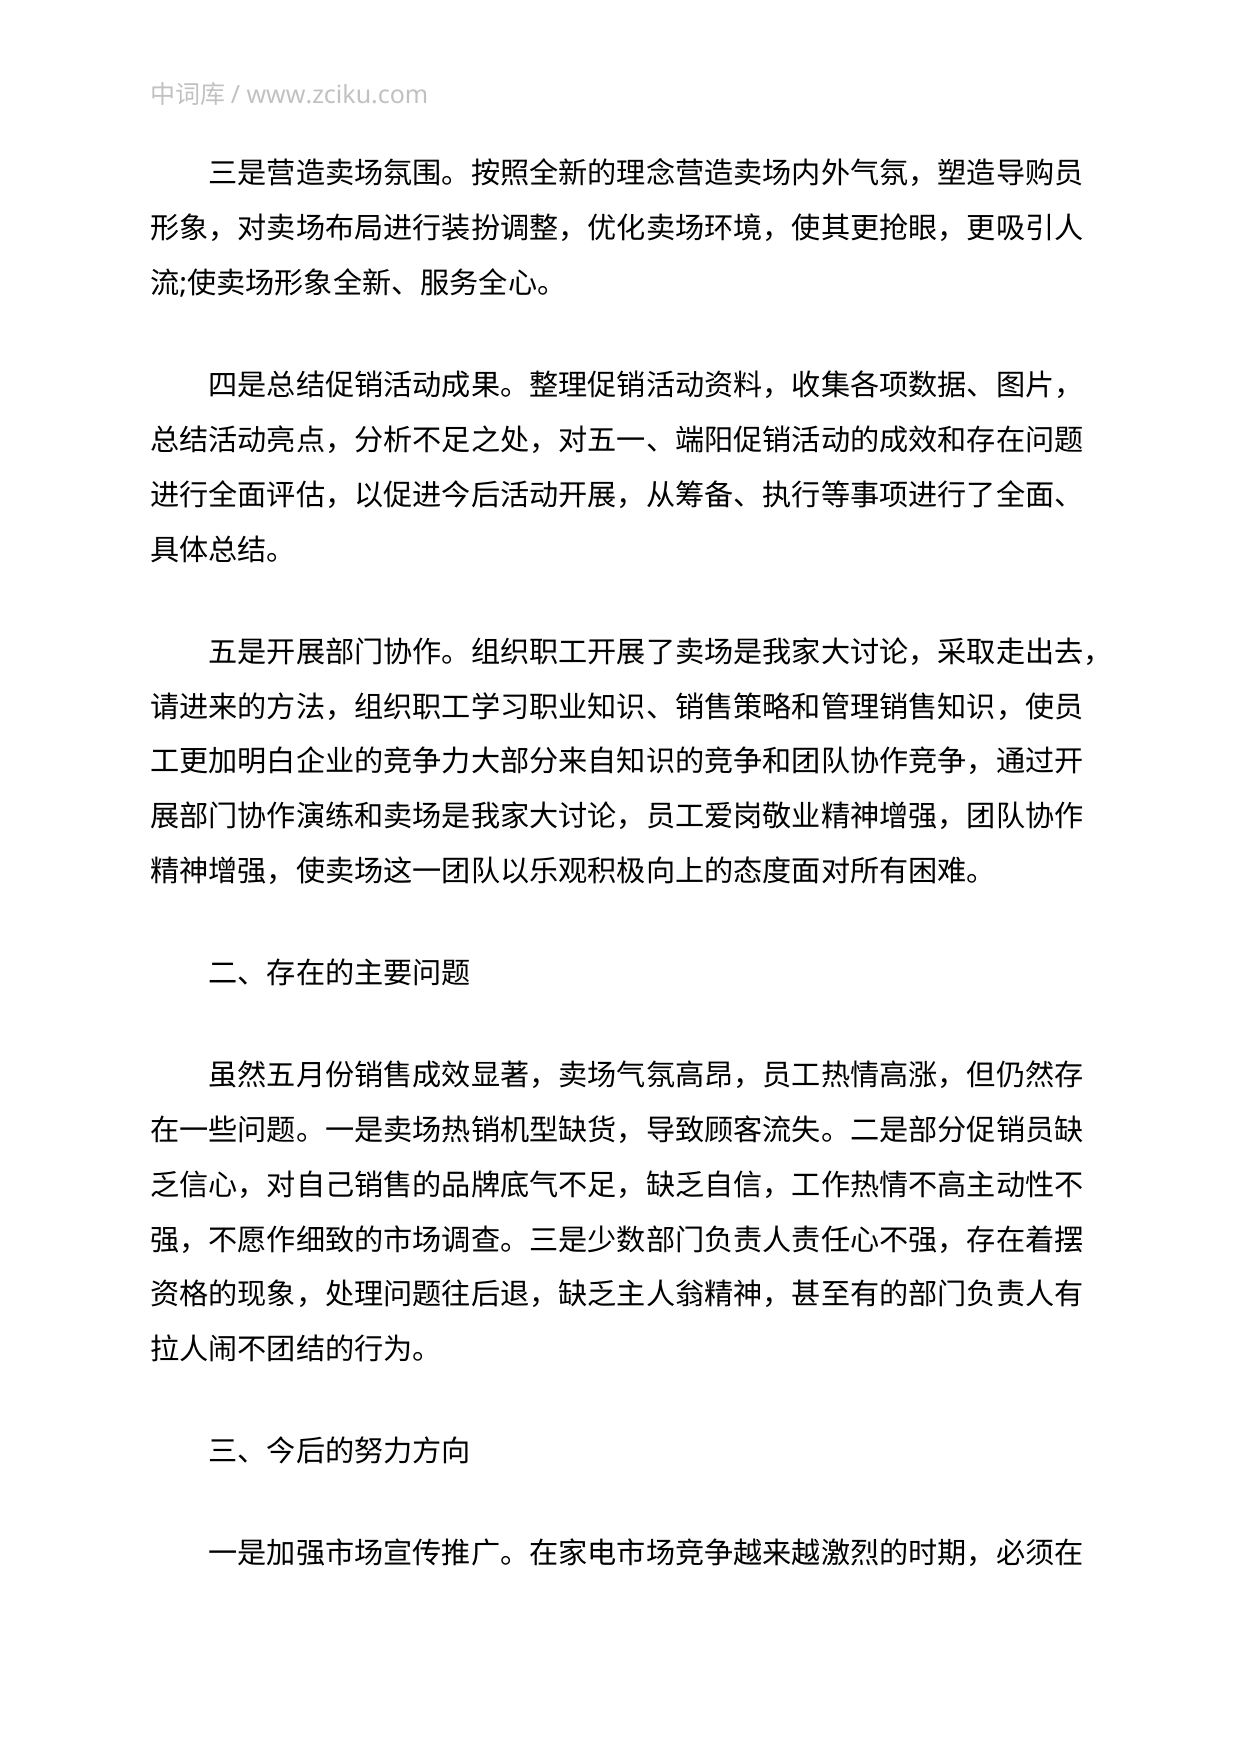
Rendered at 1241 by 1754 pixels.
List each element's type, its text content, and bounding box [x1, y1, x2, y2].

text 三、今后的努力方向 [150, 1428, 1090, 1470]
text 三是营造卖场氛围。按照全新的理念营造卖场内外气氛，塑造导购员形象，对卖场布局进行装扮调整，优化卖场环境，使其更抢眼，更吸引人流;使卖场形象全新、服务全心。 [150, 150, 1090, 302]
text 四是总结促销活动成果。整理促销活动资料，收集各项数据、图片，总结活动亮点，分析不足之处，对五一、端阳促销活动的成效和存在问题进行全面评估，以促进今后活动开展，从筹备、执行等事项进行了全面、具体总结。 [150, 362, 1090, 569]
text 五是开展部门协作。组织职工开展了卖场是我家大讨论，采取走出去，请进来的方法，组织职工学习职业知识、销售策略和管理销售知识，使员工更加明白企业的竞争力大部分来自知识的竞争和团队协作竞争，通过开展部门协作演练和卖场是我家大讨论，员工爱岗敬业精神增强，团队协作精神增强，使卖场这一团队以乐观积极向上的态度面对所有困难。 [150, 628, 1090, 890]
text 二、存在的主要问题 [150, 949, 1090, 992]
text 虽然五月份销售成效显著，卖场气氛高昂，员工热情高涨，但仍然存在一些问题。一是卖场热销机型缺货，导致顾客流失。二是部分促销员缺乏信心，对自己销售的品牌底气不足，缺乏自信，工作热情不高主动性不强，不愿作细致的市场调查。三是少数部门负责人责任心不强，存在着摆资格的现象，处理问题往后退，缺乏主人翁精神，甚至有的部门负责人有拉人闹不团结的行为。 [150, 1051, 1090, 1368]
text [150, 1529, 1090, 1572]
